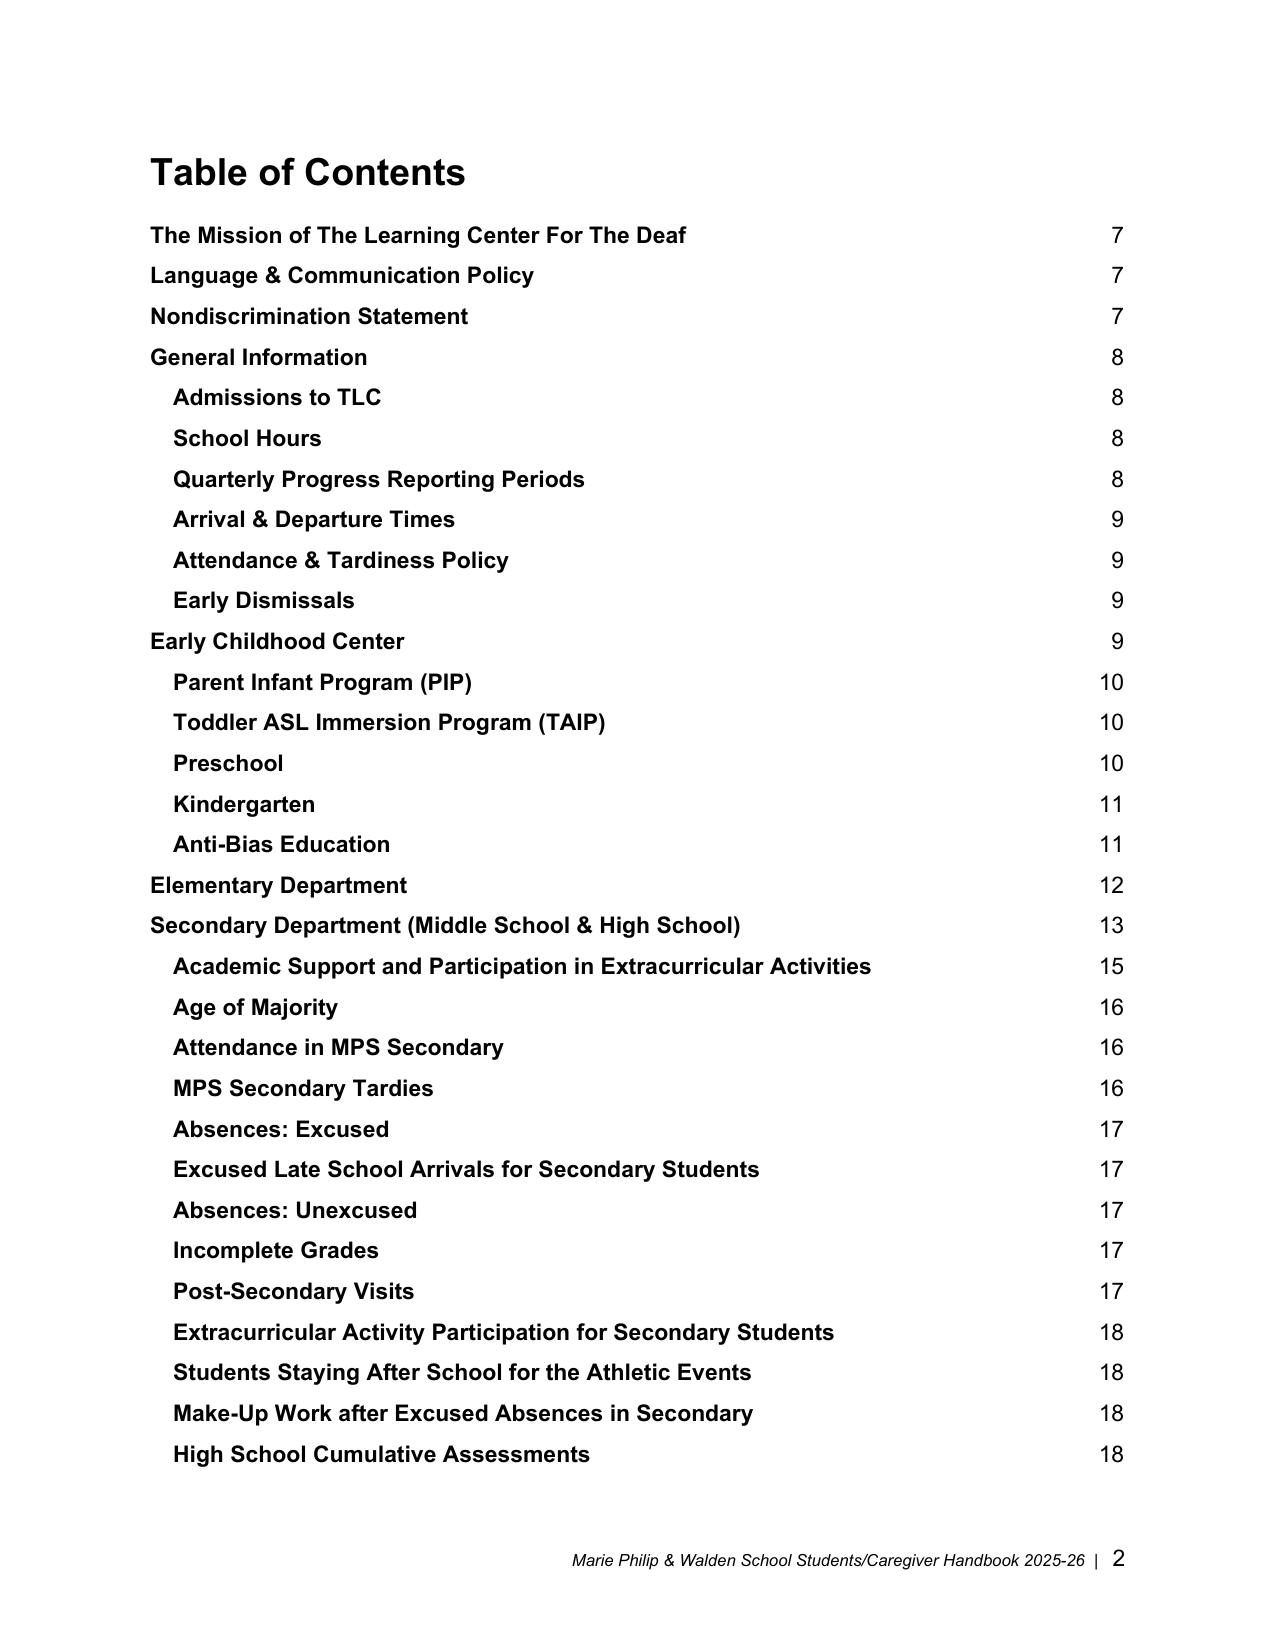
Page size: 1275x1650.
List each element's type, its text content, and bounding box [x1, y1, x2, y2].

text Table of Contents [150, 150, 1191, 193]
